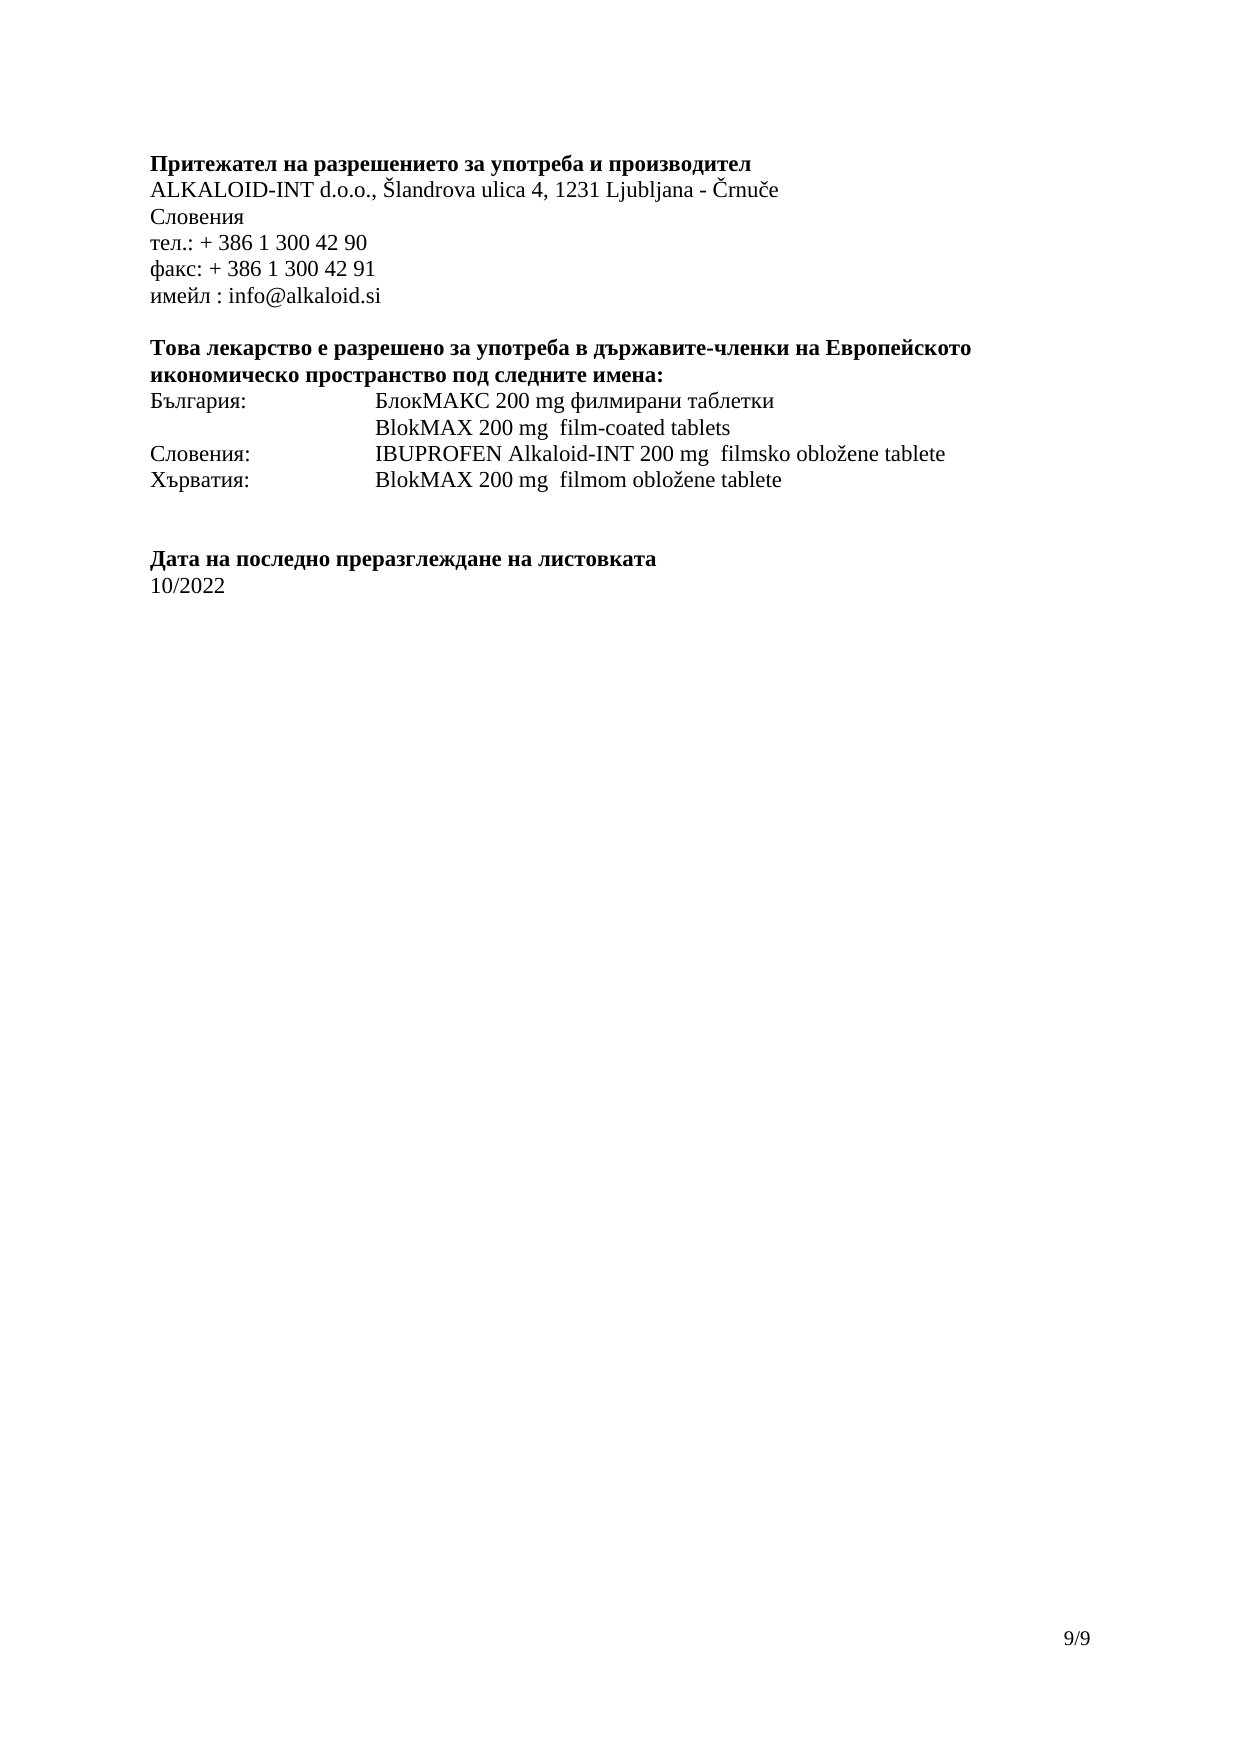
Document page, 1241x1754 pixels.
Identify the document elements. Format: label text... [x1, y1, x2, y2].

list Дата на последно преразглеждане на листовката [150, 545, 1090, 572]
list Хърватия: BlokMAX 200 mg filmom obložene tablete [150, 466, 1090, 493]
list 10/2022 [150, 572, 1090, 598]
list факс: + 386 1 300 42 91 [150, 255, 1090, 282]
list тел.: + 386 1 300 42 90 [150, 229, 1090, 255]
text Това лекарство е разрешено за употреба в държавите-членки на Европейското икономическо пространство под следните имена: [150, 334, 1090, 387]
list Словения: IBUPROFEN Alkaloid-INT 200 mg filmsko obložene tablete [150, 440, 1090, 466]
list Словения [150, 203, 1090, 229]
list ALKALOID-INT d.o.o., Šlandrova ulica 4, 1231 Ljubljana - Črnuče [150, 176, 1090, 203]
list имейл : info@alkaloid.si [150, 282, 1090, 308]
list Притежател на разрешението за употреба и производител [150, 150, 1090, 176]
list България: БлокМАКС 200 mg филмирани таблетки BlokMAX 200 mg film-coated tablets [150, 387, 1090, 440]
